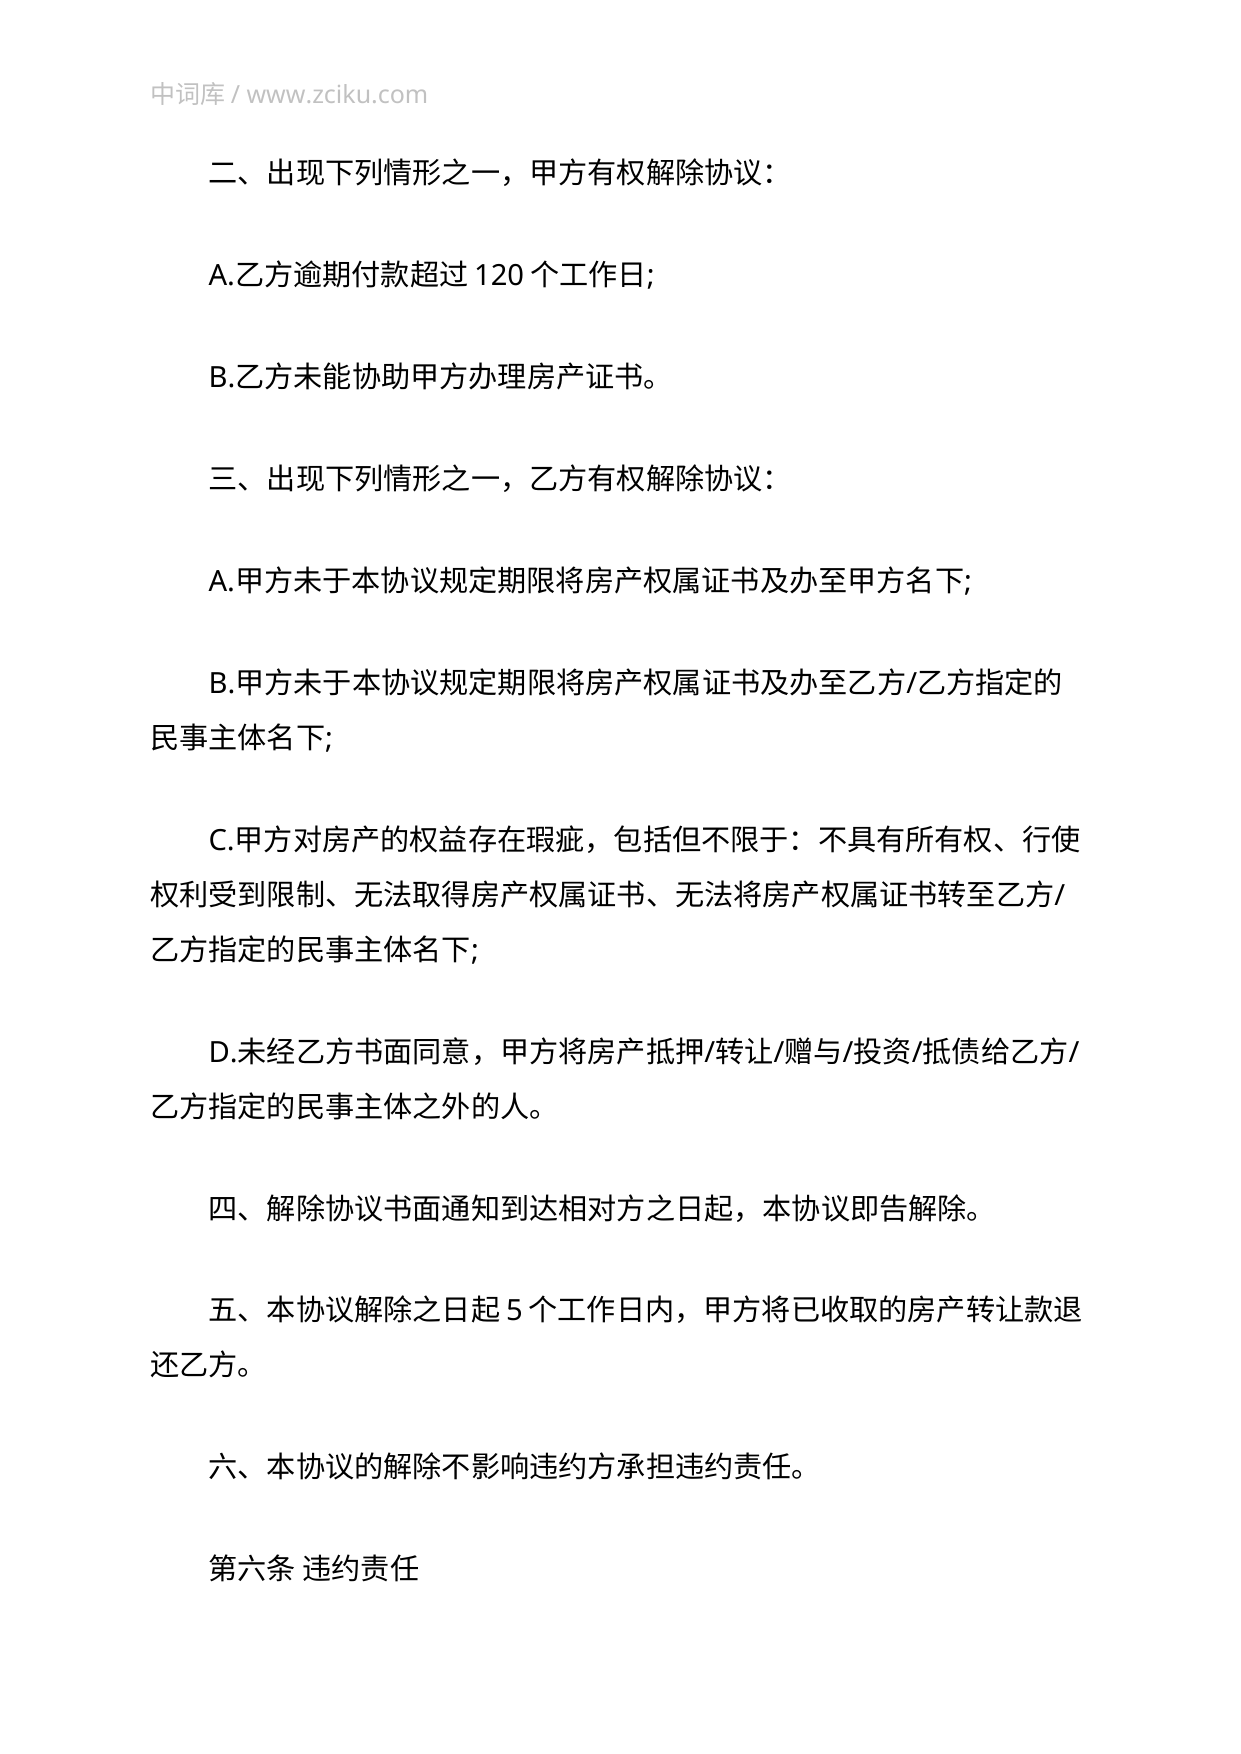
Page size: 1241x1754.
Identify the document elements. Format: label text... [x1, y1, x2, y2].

text 三、出现下列情形之一，乙方有权解除协议： [150, 456, 1090, 498]
text 六、本协议的解除不影响违约方承担违约责任。 [150, 1444, 1090, 1486]
text B.甲方未于本协议规定期限将房产权属证书及办至乙方/乙方指定的民事主体名下; [150, 659, 1090, 757]
text A.乙方逾期付款超过120个工作日; [150, 252, 1090, 294]
text C.甲方对房产的权益存在瑕疵，包括但不限于：不具有所有权、行使权利受到限制、无法取得房产权属证书、无法将房产权属证书转至乙方/乙方指定的民事主体名下; [150, 816, 1090, 969]
text 第六条 违约责任 [150, 1546, 1090, 1588]
text B.乙方未能协助甲方办理房产证书。 [150, 354, 1090, 396]
text A.甲方未于本协议规定期限将房产权属证书及办至甲方名下; [150, 557, 1090, 600]
text 四、解除协议书面通知到达相对方之日起，本协议即告解除。 [150, 1185, 1090, 1227]
text D.未经乙方书面同意，甲方将房产抵押/转让/赠与/投资/抵债给乙方/乙方指定的民事主体之外的人。 [150, 1028, 1090, 1126]
text 五、本协议解除之日起5个工作日内，甲方将已收取的房产转让款退还乙方。 [150, 1287, 1090, 1384]
text 二、出现下列情形之一，甲方有权解除协议： [150, 150, 1090, 192]
